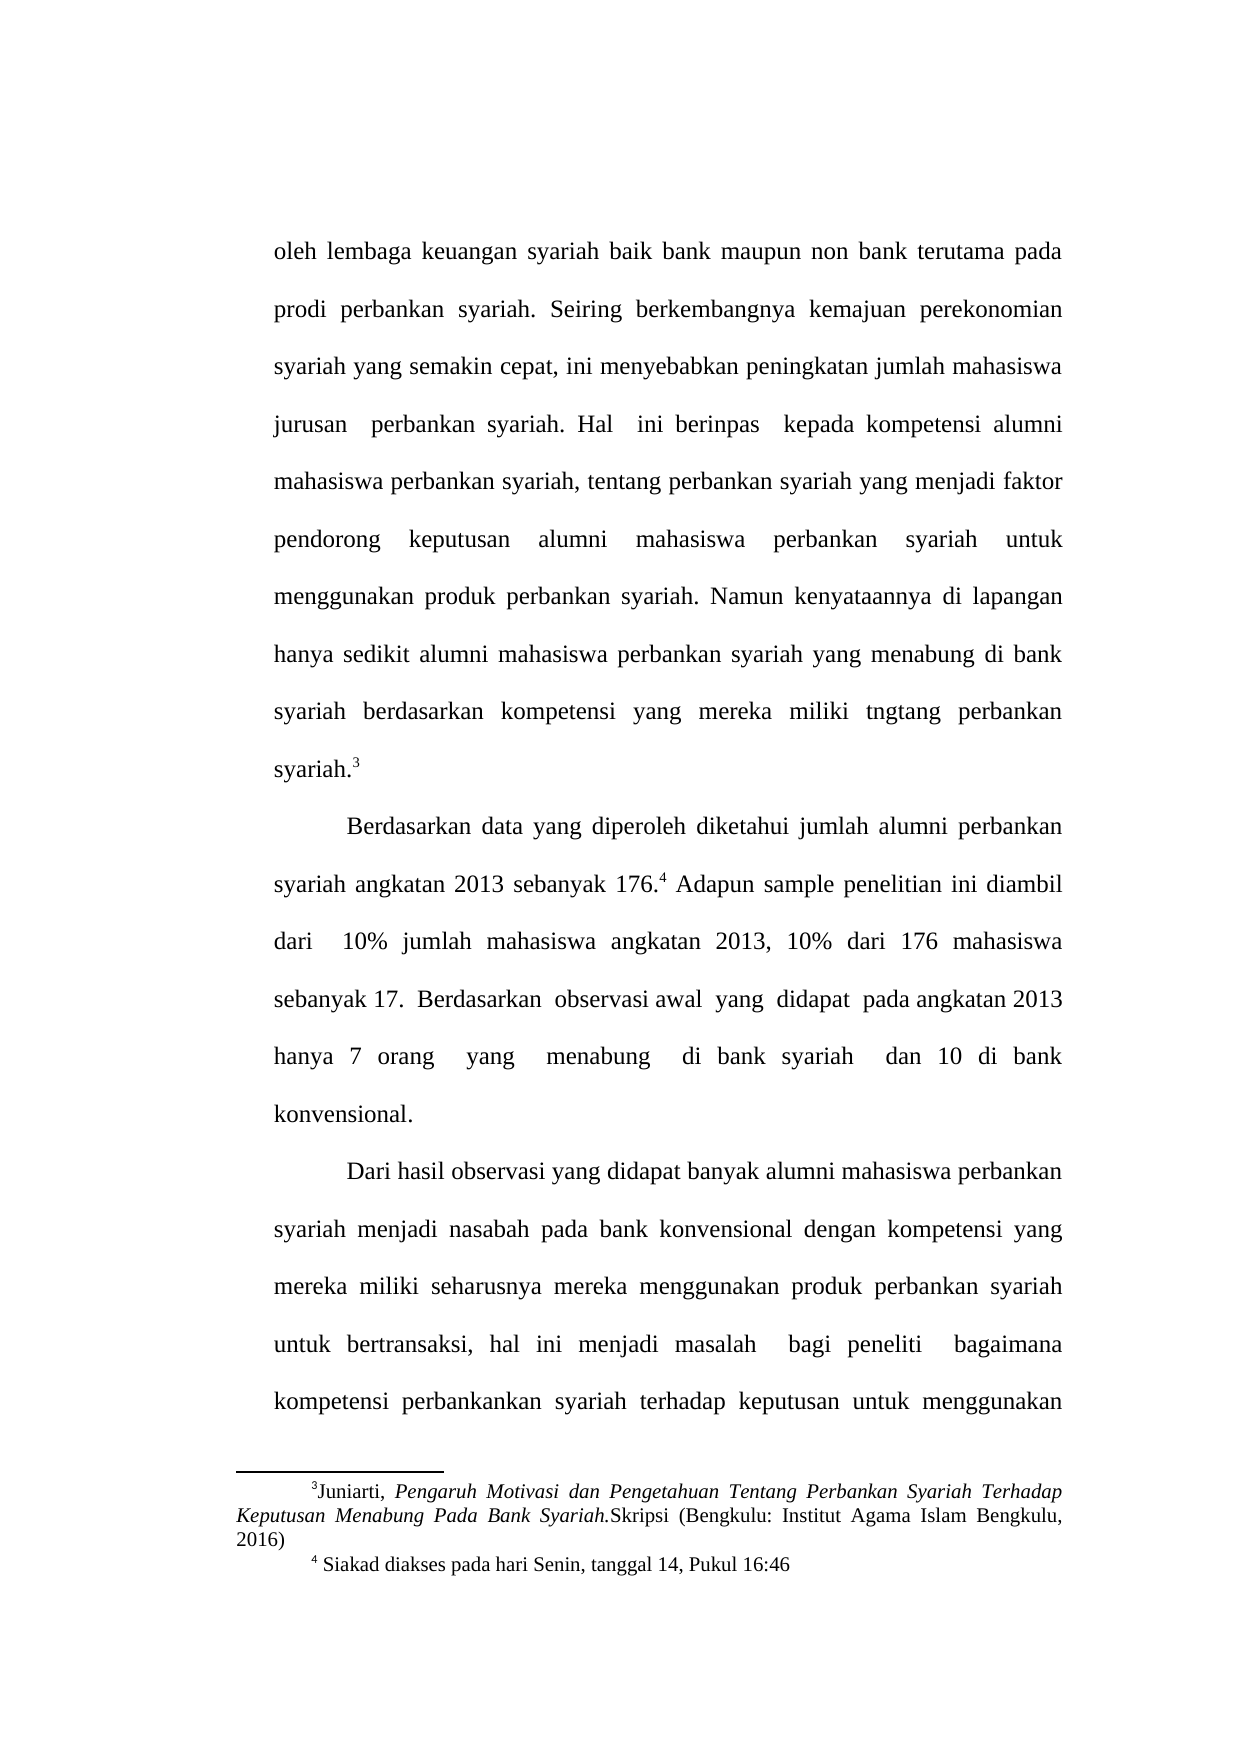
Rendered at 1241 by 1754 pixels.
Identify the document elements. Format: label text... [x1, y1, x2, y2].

list Berdasarkan data yang diperoleh diketahui jumlah alumni perbankan syariah angkatan 2013 sebanyak 176. Adapun sample penelitian ini diambil dari 10% jumlah mahasiswa angkatan 2013, 10% dari 176 mahasiswa sebanyak 17. Berdasarkan observasi awal yang didapat pada angkatan 2013 hanya 7 orang yang menabung di bank syariah dan 10 di bank konvensional. [274, 811, 1063, 1127]
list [274, 236, 1063, 782]
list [274, 1156, 1063, 1415]
